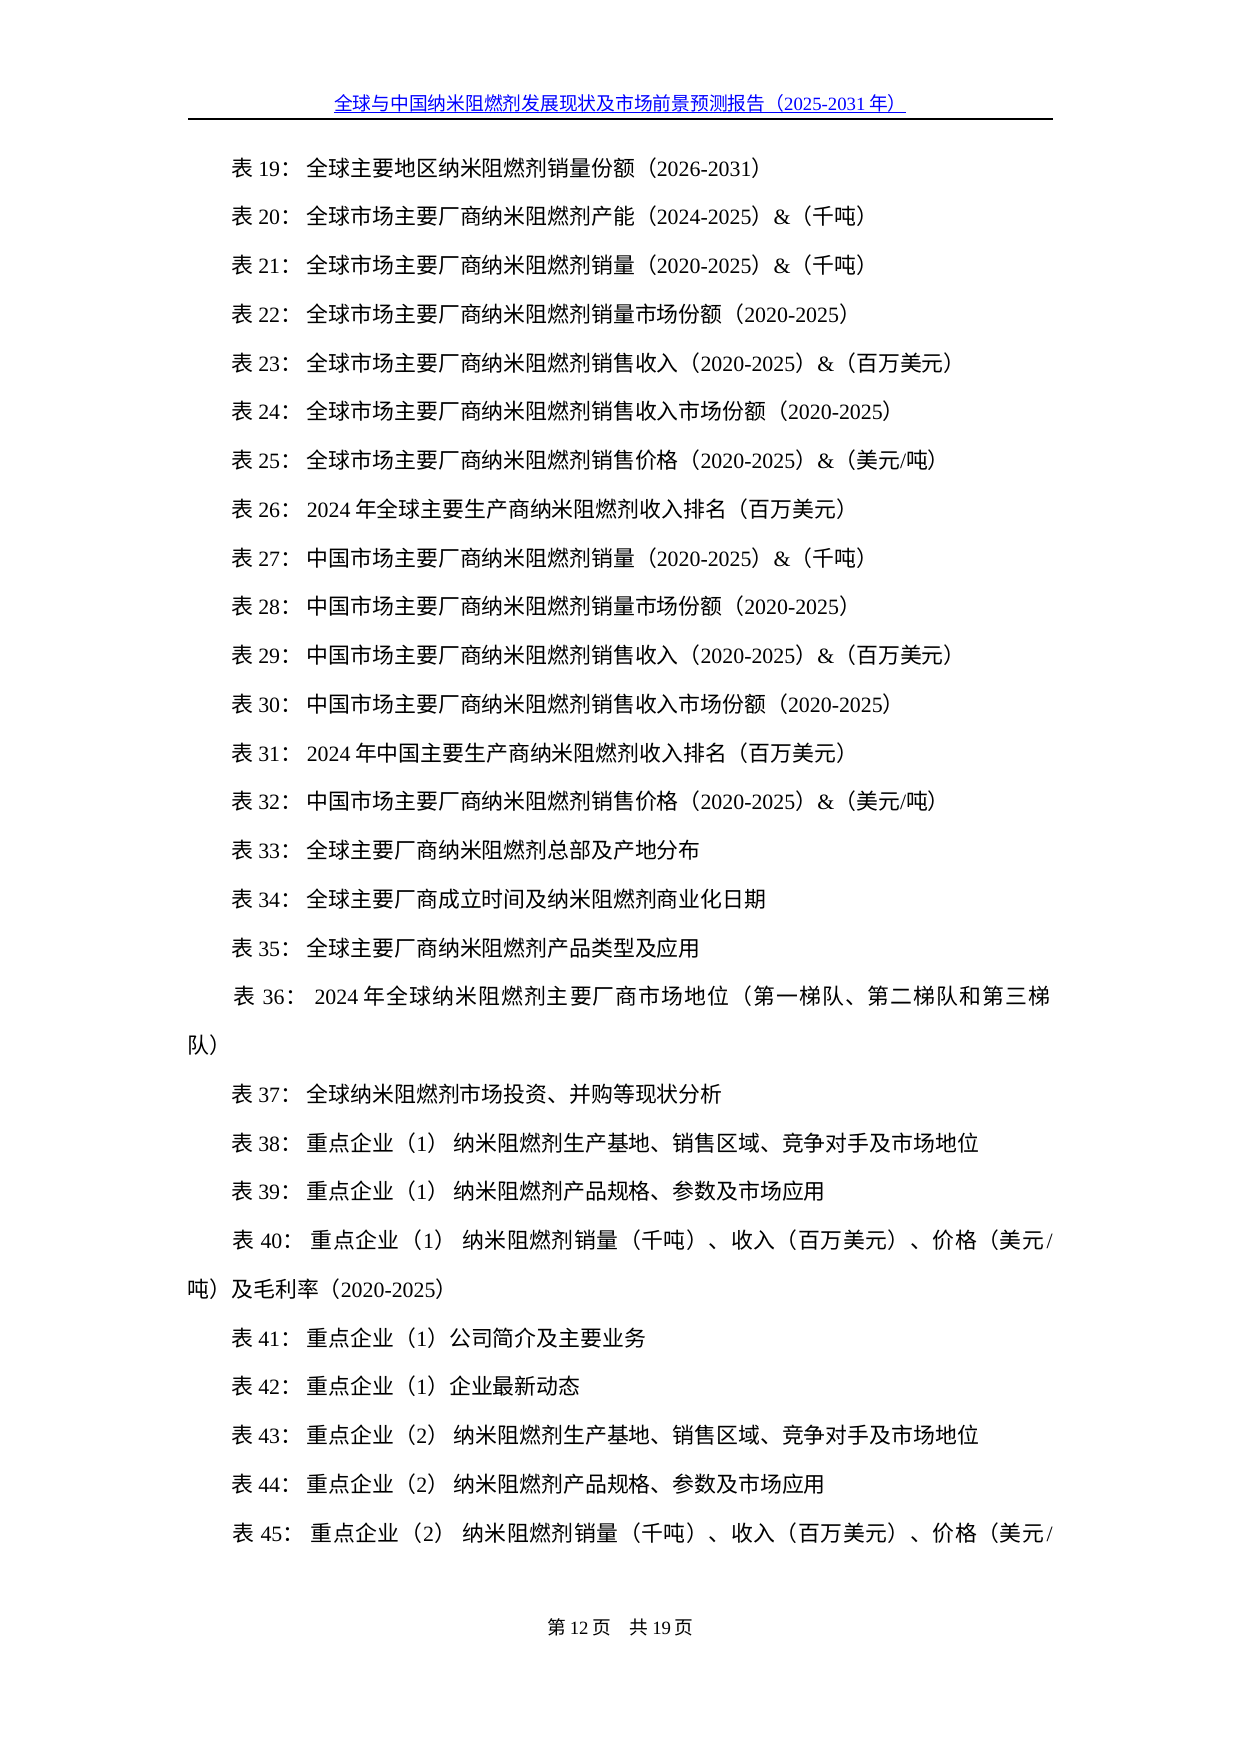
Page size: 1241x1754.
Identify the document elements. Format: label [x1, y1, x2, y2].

text [187, 150, 1053, 1548]
